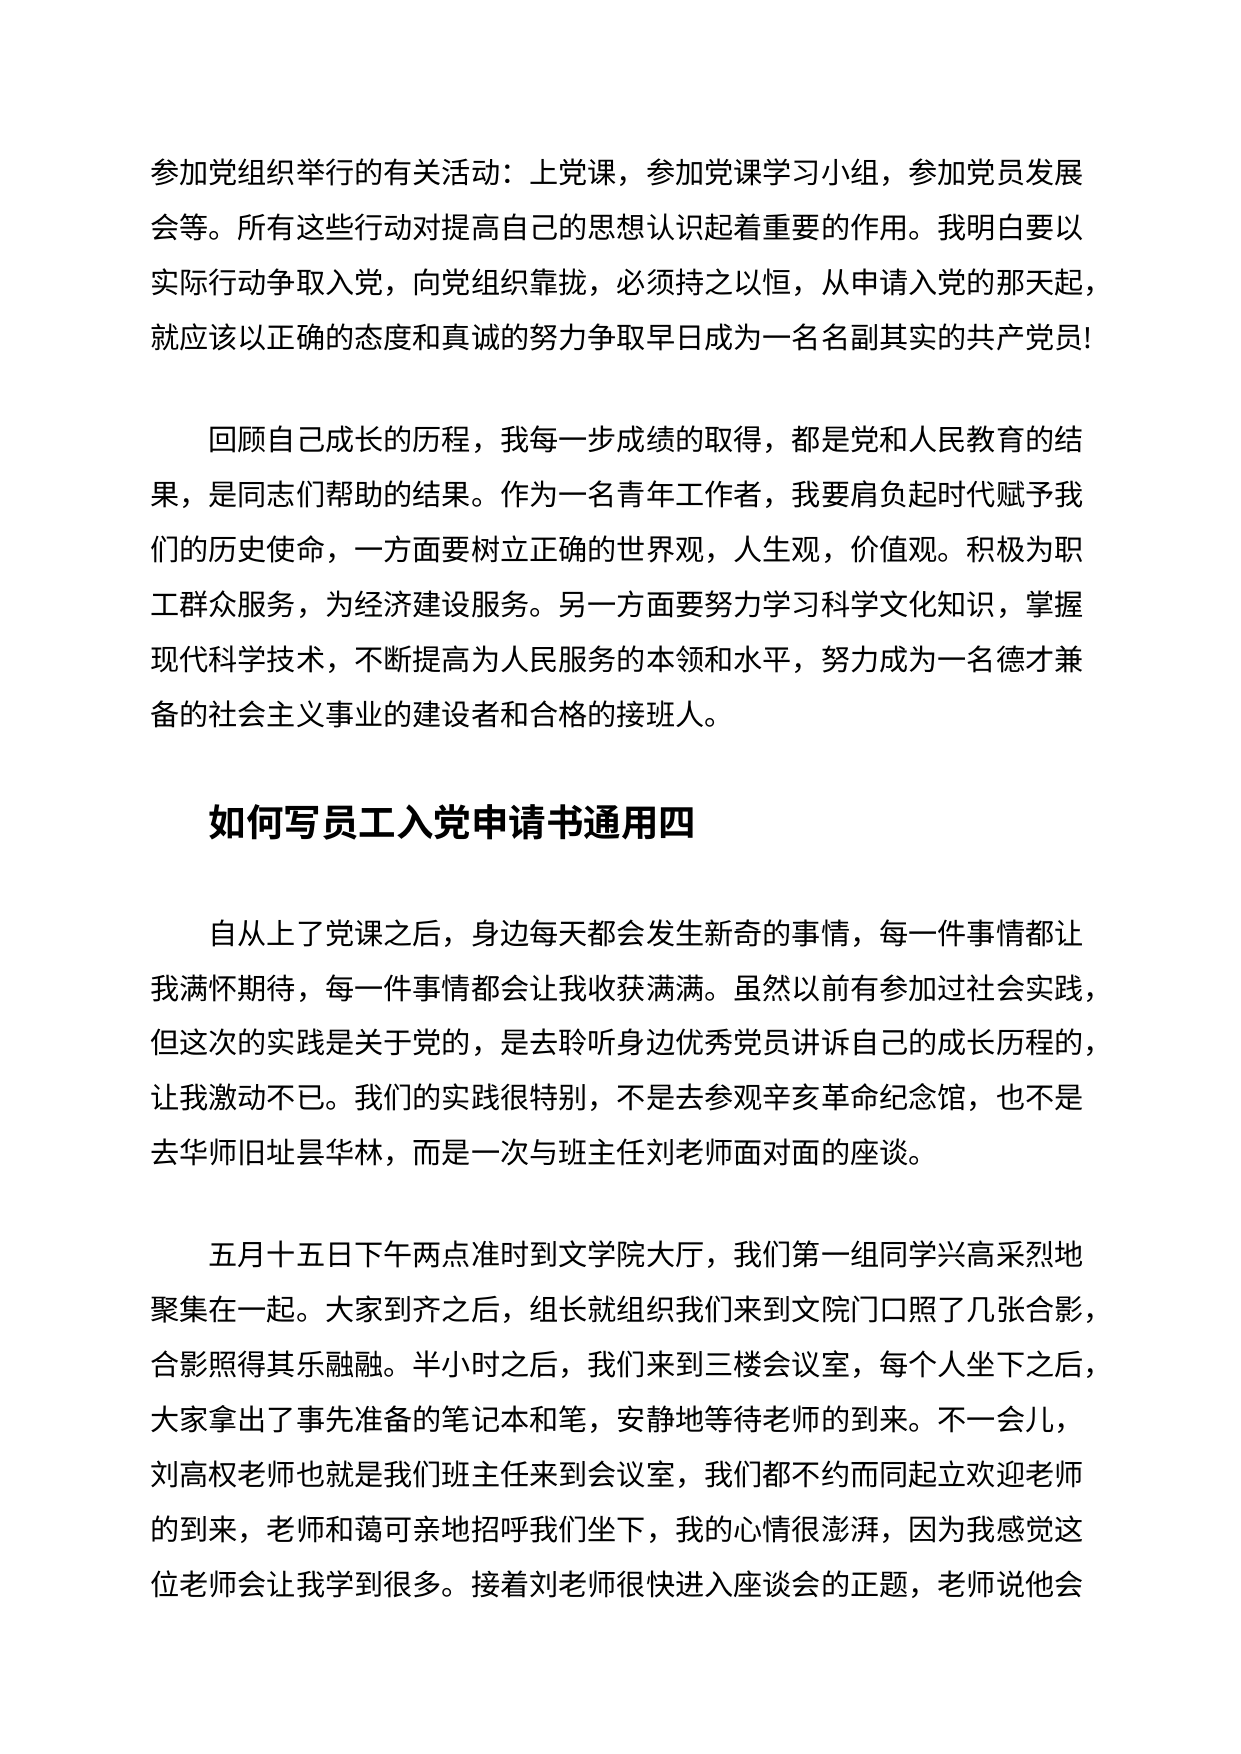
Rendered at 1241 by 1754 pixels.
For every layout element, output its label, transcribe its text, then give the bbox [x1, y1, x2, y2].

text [150, 1232, 1090, 1603]
text 如何写员工入党申请书通用四 [150, 793, 1090, 847]
text 回顾自己成长的历程，我每一步成绩的取得，都是党和人民教育的结果，是同志们帮助的结果。作为一名青年工作者，我要肩负起时代赋予我们的历史使命，一方面要树立正确的世界观，人生观，价值观。积极为职工群众服务，为经济建设服务。另一方面要努力学习科学文化知识，掌握现代科学技术，不断提高为人民服务的本领和水平，努力成为一名德才兼备的社会主义事业的建设者和合格的接班人。 [150, 417, 1090, 733]
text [150, 150, 1090, 357]
text 自从上了党课之后，身边每天都会发生新奇的事情，每一件事情都让我满怀期待，每一件事情都会让我收获满满。虽然以前有参加过社会实践，但这次的实践是关于党的，是去聆听身边优秀党员讲诉自己的成长历程的，让我激动不已。我们的实践很特别，不是去参观辛亥革命纪念馆，也不是去华师旧址昙华林，而是一次与班主任刘老师面对面的座谈。 [150, 910, 1090, 1172]
